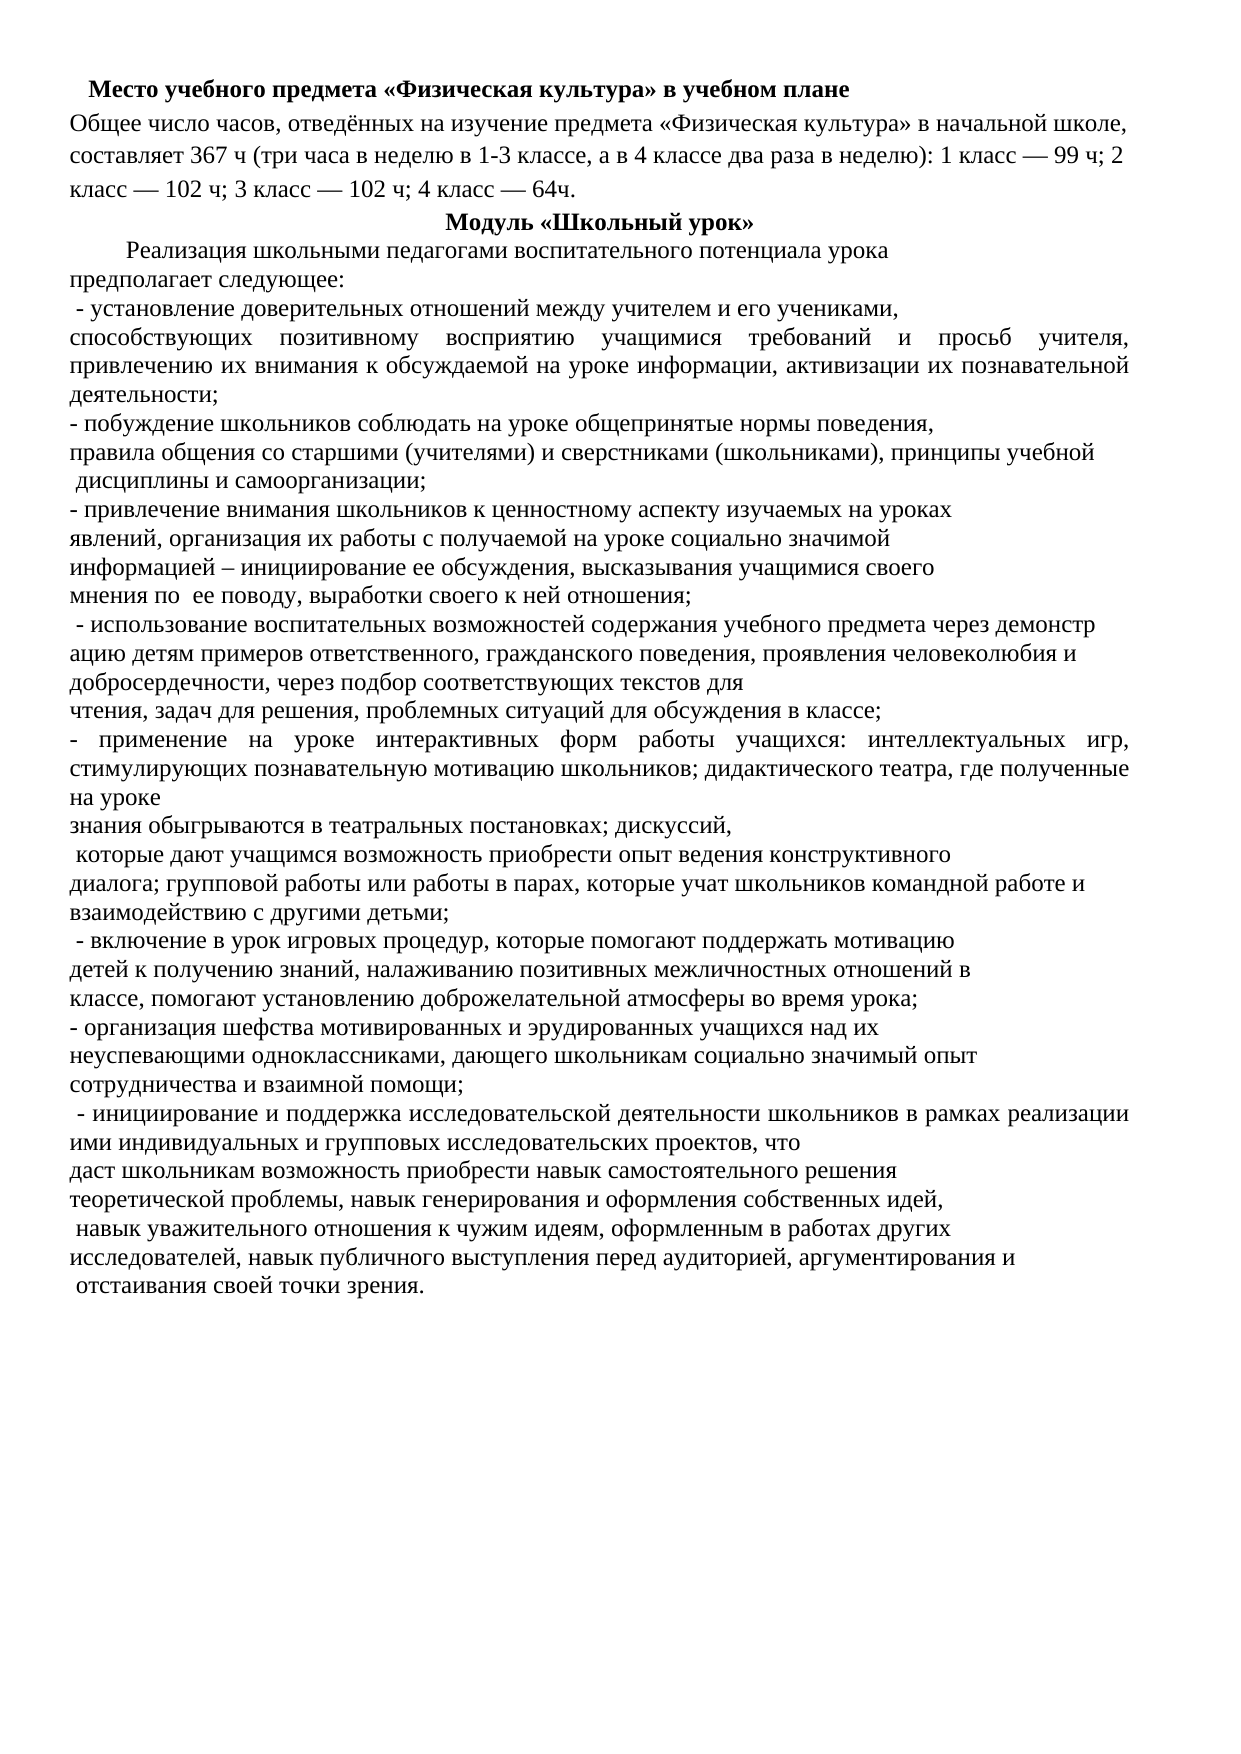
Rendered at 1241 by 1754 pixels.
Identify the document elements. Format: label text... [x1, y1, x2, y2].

text - применение на уроке интерактивных форм работы учащихся: интеллектуальных игр, стимулирующих познавательную мотивацию школьников; дидактического театра, где полученные на уроке [69, 724, 1130, 810]
text способствующих позитивному восприятию учащимися требований и просьб учителя, привлечению их внимания к обсуждаемой на уроке информации, активизации их познавательной деятельности; [69, 322, 1130, 408]
text Реализация школьными педагогами воспитательного потенциала урока [69, 235, 1130, 264]
text - привлечение внимания школьников к ценностному аспекту изучаемых на уроках [69, 494, 1130, 523]
text детей к получению знаний, налаживанию позитивных межличностных отношений в [69, 954, 1130, 983]
text - использование воспитательных возможностей содержания учебного предмета через демонстр [69, 609, 1130, 638]
text явлений, организация их работы с получаемой на уроке социально значимой [69, 523, 1130, 552]
text дисциплины и самоорганизации; [69, 465, 1130, 494]
text которые дают учащимся возможность приобрести опыт ведения конструктивного [69, 839, 1130, 868]
text Модуль «Школьный урок» [69, 207, 1130, 235]
text добросердечности, через подбор соответствующих текстов для [69, 667, 1130, 695]
text неуспевающими одноклассниками, дающего школьникам социально значимый опыт [69, 1040, 1130, 1069]
text взаимодействию с другими детьми; [69, 897, 1130, 925]
text даст школьникам возможность приобрести навык самостоятельного решения [69, 1155, 1130, 1184]
text знания обыгрываются в театральных постановках; дискуссий, [69, 810, 1130, 839]
text Место учебного предмета «Физическая культура» в учебном плане Общее число часов, отведённых на изучение предмета «Физическая культура» в начальной школе, составляет 367 ч (три часа в неделю в 1-3 классе, а в 4 классе два раза в неделю): 1 класс — 99 ч; 2 класс — 102 ч; 3 класс — 102 ч; 4 класс — 64ч. [69, 74, 1130, 202]
text исследователей, навык публичного выступления перед аудиторией, аргументирования и [69, 1242, 1130, 1270]
text - инициирование и поддержка исследовательской деятельности школьников в рамках реализации ими индивидуальных и групповых исследовательских проектов, что [69, 1098, 1130, 1155]
text чтения, задач для решения, проблемных ситуаций для обсуждения в классе; [69, 695, 1130, 724]
text диалога; групповой работы или работы в парах, которые учат школьников командной работе и [69, 868, 1130, 897]
text ацию детям примеров ответственного, гражданского поведения, проявления человеколюбия и [69, 638, 1130, 667]
text отстаивания своей точки зрения. [69, 1270, 1130, 1299]
text информацией – инициирование ее обсуждения, высказывания учащимися своего [69, 552, 1130, 580]
text правила общения со старшими (учителями) и сверстниками (школьниками), принципы учебной [69, 437, 1130, 465]
text теоретической проблемы, навык генерирования и оформления собственных идей, [69, 1184, 1130, 1213]
text сотрудничества и взаимной помощи; [69, 1069, 1130, 1098]
text классе, помогают установлению доброжелательной атмосферы во время урока; [69, 983, 1130, 1012]
text - включение в урок игровых процедур, которые помогают поддержать мотивацию [69, 925, 1130, 954]
text - установление доверительных отношений между учителем и его учениками, [69, 293, 1130, 322]
text мнения по ее поводу, выработки своего к ней отношения; [69, 580, 1130, 609]
text - побуждение школьников соблюдать на уроке общепринятые нормы поведения, [69, 408, 1130, 437]
text предполагает следующее: [69, 264, 1130, 293]
text навык уважительного отношения к чужим идеям, оформленным в работах других [69, 1213, 1130, 1242]
text - организация шефства мотивированных и эрудированных учащихся над их [69, 1012, 1130, 1040]
